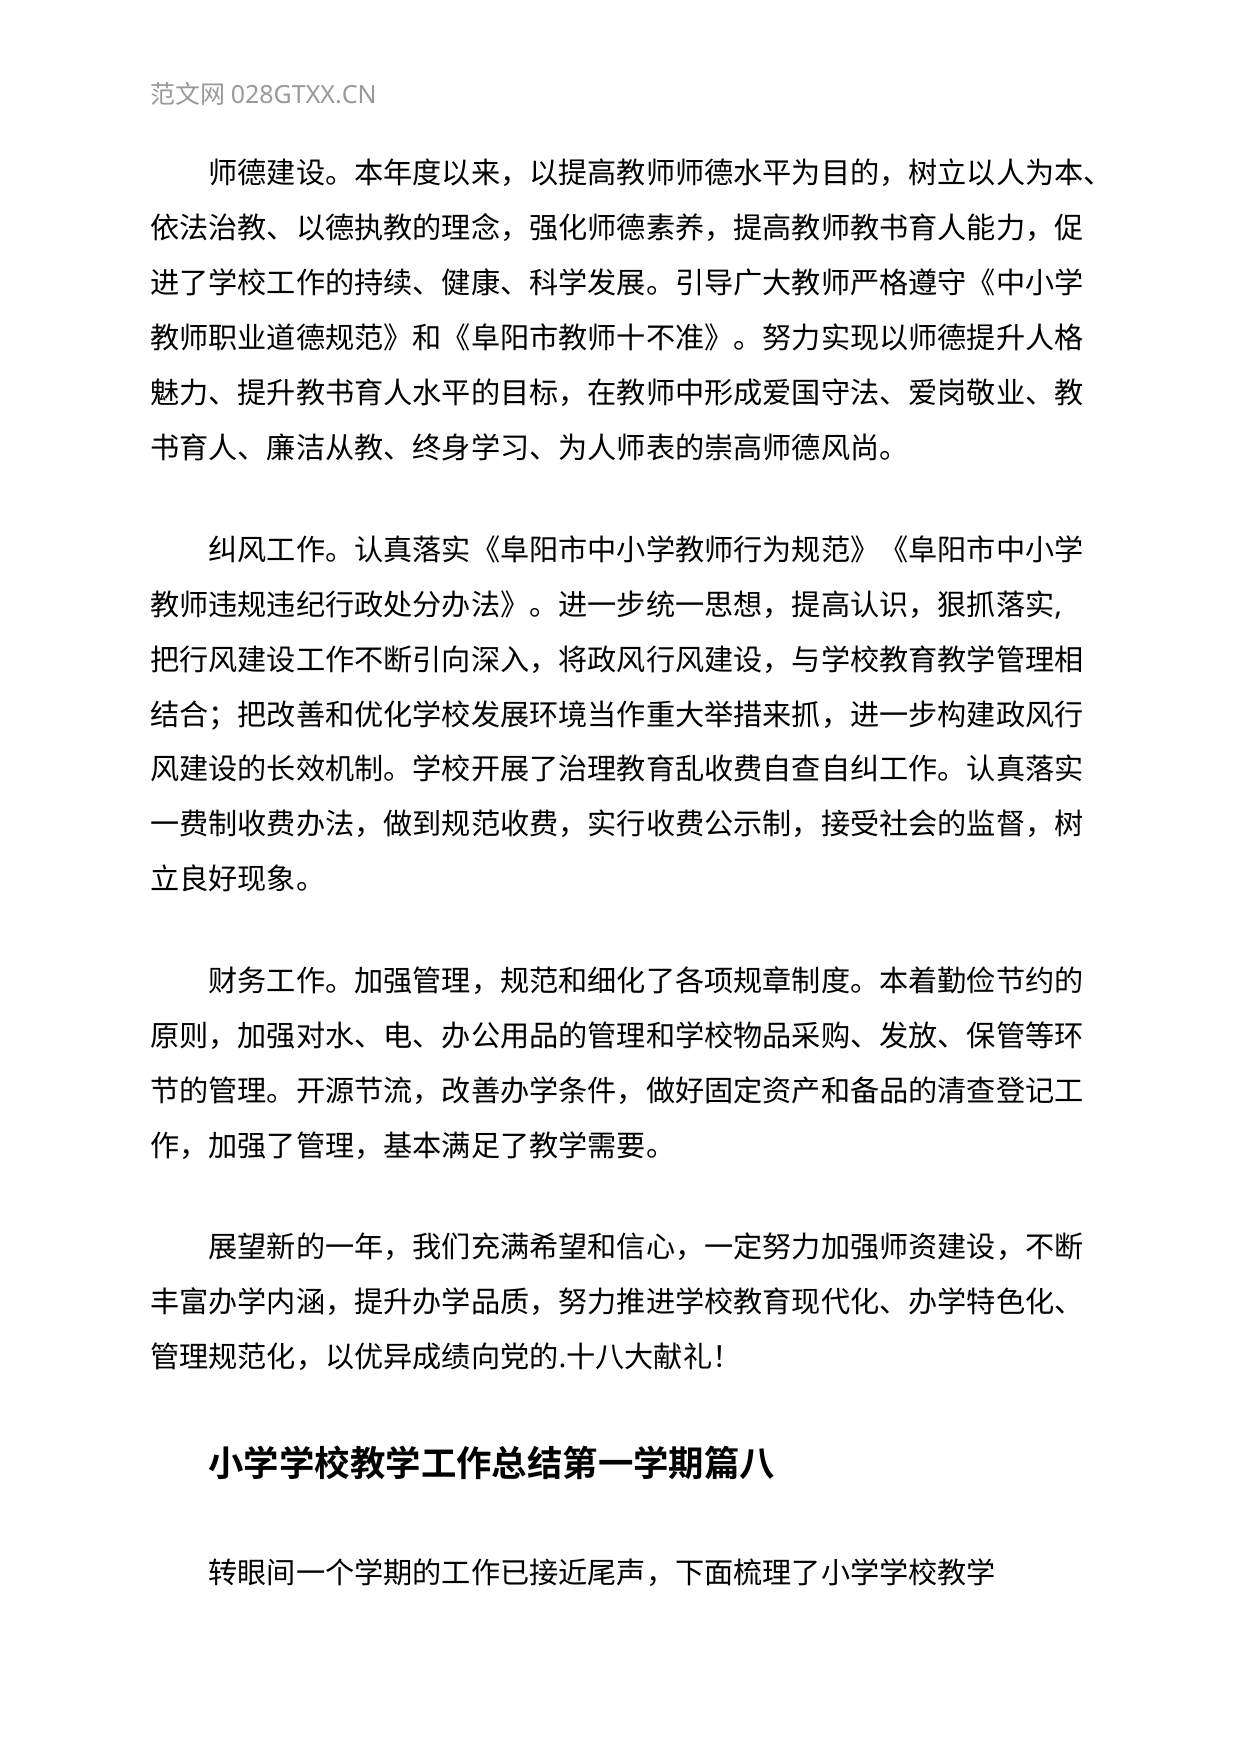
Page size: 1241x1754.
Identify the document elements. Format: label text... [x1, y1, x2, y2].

text 纠风工作。认真落实《阜阳市中小学教师行为规范》《阜阳市中小学教师违规违纪行政处分办法》。进一步统一思想，提高认识，狠抓落实,把行风建设工作不断引向深入，将政风行风建设，与学校教育教学管理相结合；把改善和优化学校发展环境当作重大举措来抓，进一步构建政风行风建设的长效机制。学校开展了治理教育乱收费自查自纠工作。认真落实 一费制收费办法，做到规范收费，实行收费公示制，接受社会的监督，树立良好现象。 [150, 526, 1090, 898]
text 师德建设。本年度以来，以提高教师师德水平为目的，树立以人为本、依法治教、以德执教的理念，强化师德素养，提高教师教书育人能力，促进了学校工作的持续、健康、科学发展。引导广大教师严格遵守《中小学教师职业道德规范》和《阜阳市教师十不准》。努力实现以师德提升人格魅力、提升教书育人水平的目标，在教师中形成爱国守法、爱岗敬业、教书育人、廉洁从教、终身学习、为人师表的崇高师德风尚。 [150, 150, 1090, 467]
text 展望新的一年，我们充满希望和信心，一定努力加强师资建设，不断丰富办学内涵，提升办学品质，努力推进学校教育现代化、办学特色化、管理规范化，以优异成绩向党的.十八大献礼！ [150, 1224, 1090, 1376]
text 财务工作。加强管理，规范和细化了各项规章制度。本着勤俭节约的原则，加强对水、电、办公用品的管理和学校物品采购、发放、保管等环节的管理。开源节流，改善办学条件，做好固定资产和备品的清查登记工作，加强了管理，基本满足了教学需要。 [150, 957, 1090, 1164]
text 转眼间一个学期的工作已接近尾声，下面梳理了小学学校教学 [150, 1549, 1090, 1591]
text 小学学校教学工作总结第一学期篇八 [150, 1436, 1090, 1487]
